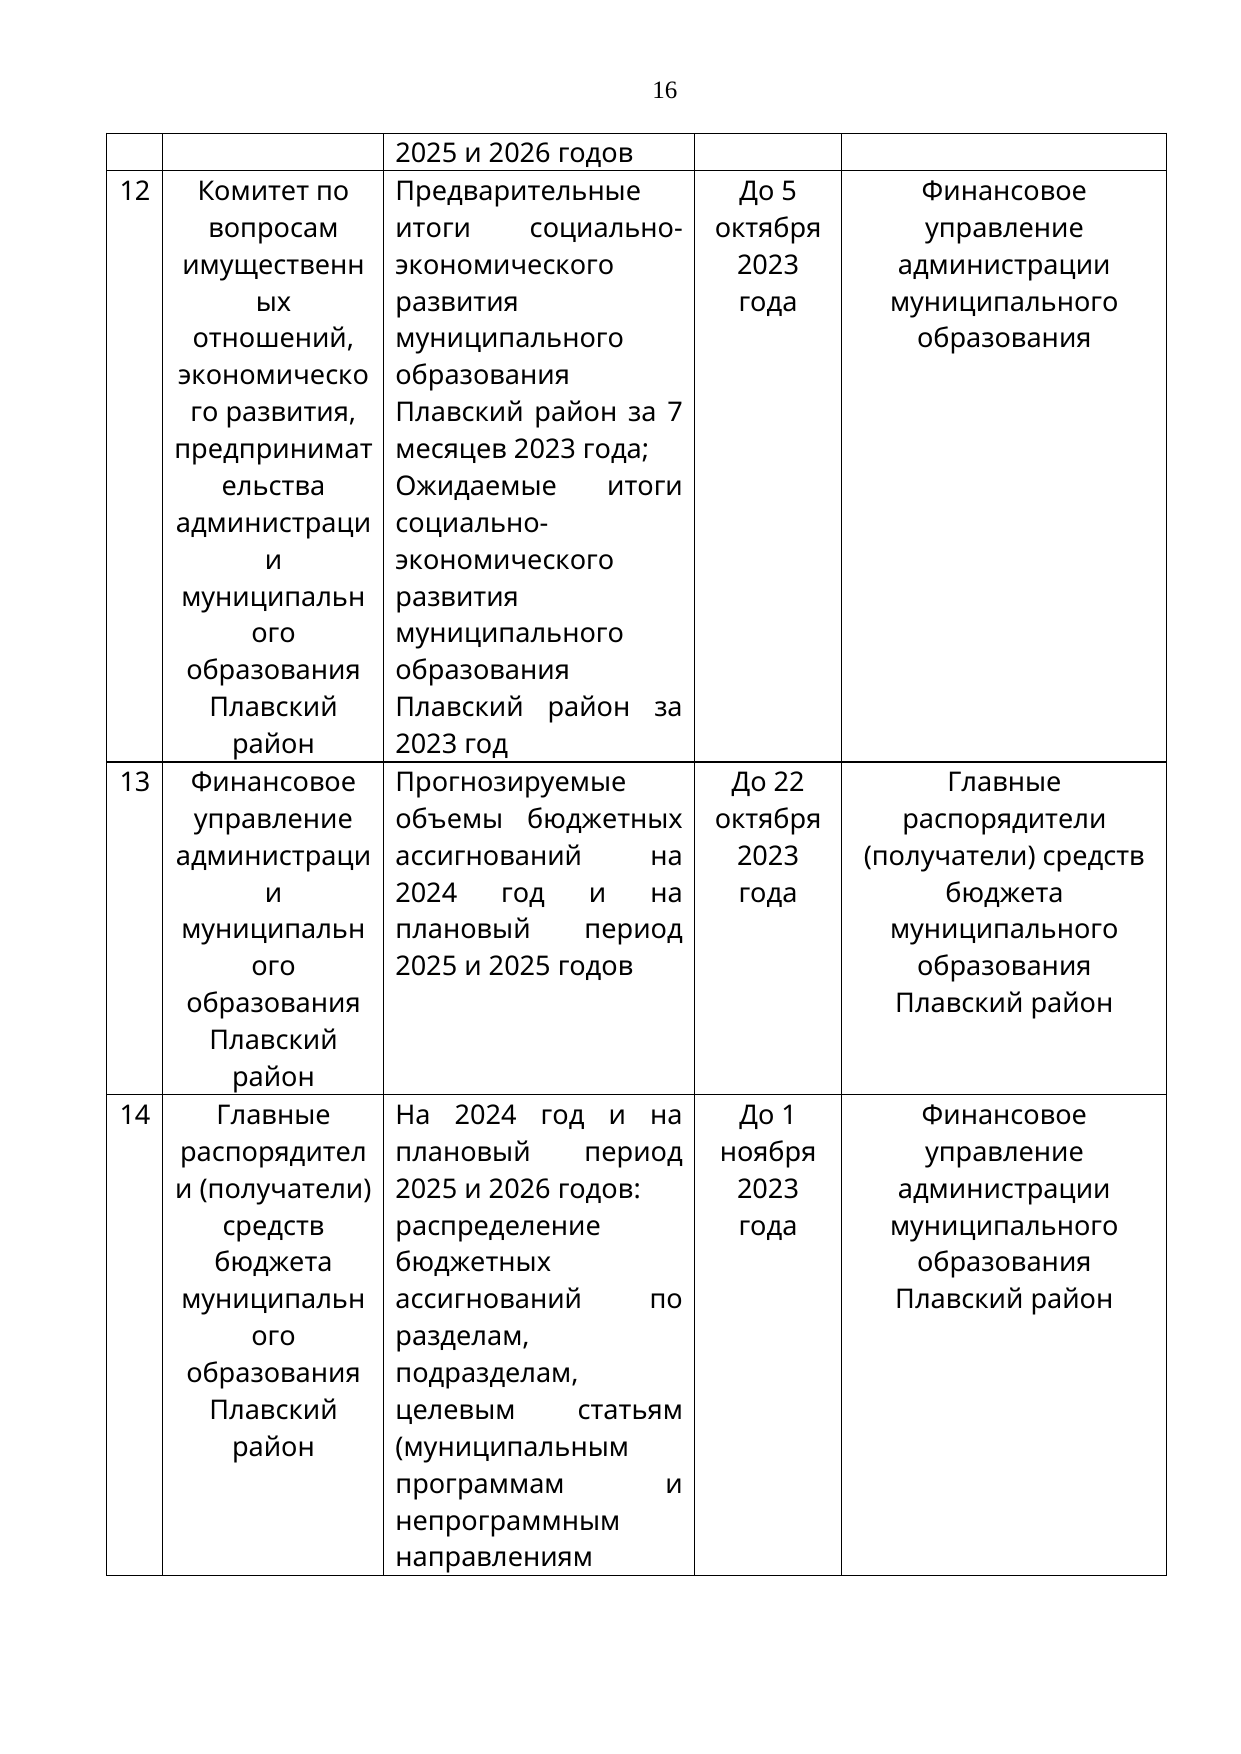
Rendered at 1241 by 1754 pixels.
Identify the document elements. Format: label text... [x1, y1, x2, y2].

table_cell Комитет по вопросам имущественных отношений, экономического развития, предпринимательства администрации муниципального образования Плавский район [163, 171, 383, 761]
table_cell Финансовое управление администрации муниципального образования Плавский район [163, 763, 383, 1094]
table_cell Финансовое управление администрации муниципального образования [842, 171, 1166, 761]
table_cell Прогнозируемые объемы бюджетных ассигнований на 2024 год и на плановый период 2025 и 2025 годов [384, 763, 694, 1094]
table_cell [384, 134, 694, 170]
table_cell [384, 1095, 694, 1575]
table_cell До 5 октября 2023 года [695, 171, 841, 761]
table_cell 11 [107, 134, 162, 170]
table_cell 13 [107, 763, 162, 1094]
table_cell 14 [107, 1095, 162, 1575]
table_cell 12 [107, 171, 162, 761]
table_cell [163, 1095, 383, 1575]
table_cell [695, 134, 841, 170]
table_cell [842, 1095, 1166, 1575]
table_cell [842, 134, 1166, 170]
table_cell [163, 134, 383, 170]
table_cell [695, 1095, 841, 1575]
table_cell Предварительные итоги социально-экономического развития муниципального образования Плавский район за 7 месяцев 2023 года; Ожидаемые итоги социально-экономического развития муниципального образования Плавский район за 2023 год [384, 171, 694, 761]
table_cell До 22 октября 2023 года [695, 763, 841, 1094]
table_cell Главные распорядители (получатели) средств бюджета муниципального образования Плавский район [842, 763, 1166, 1094]
